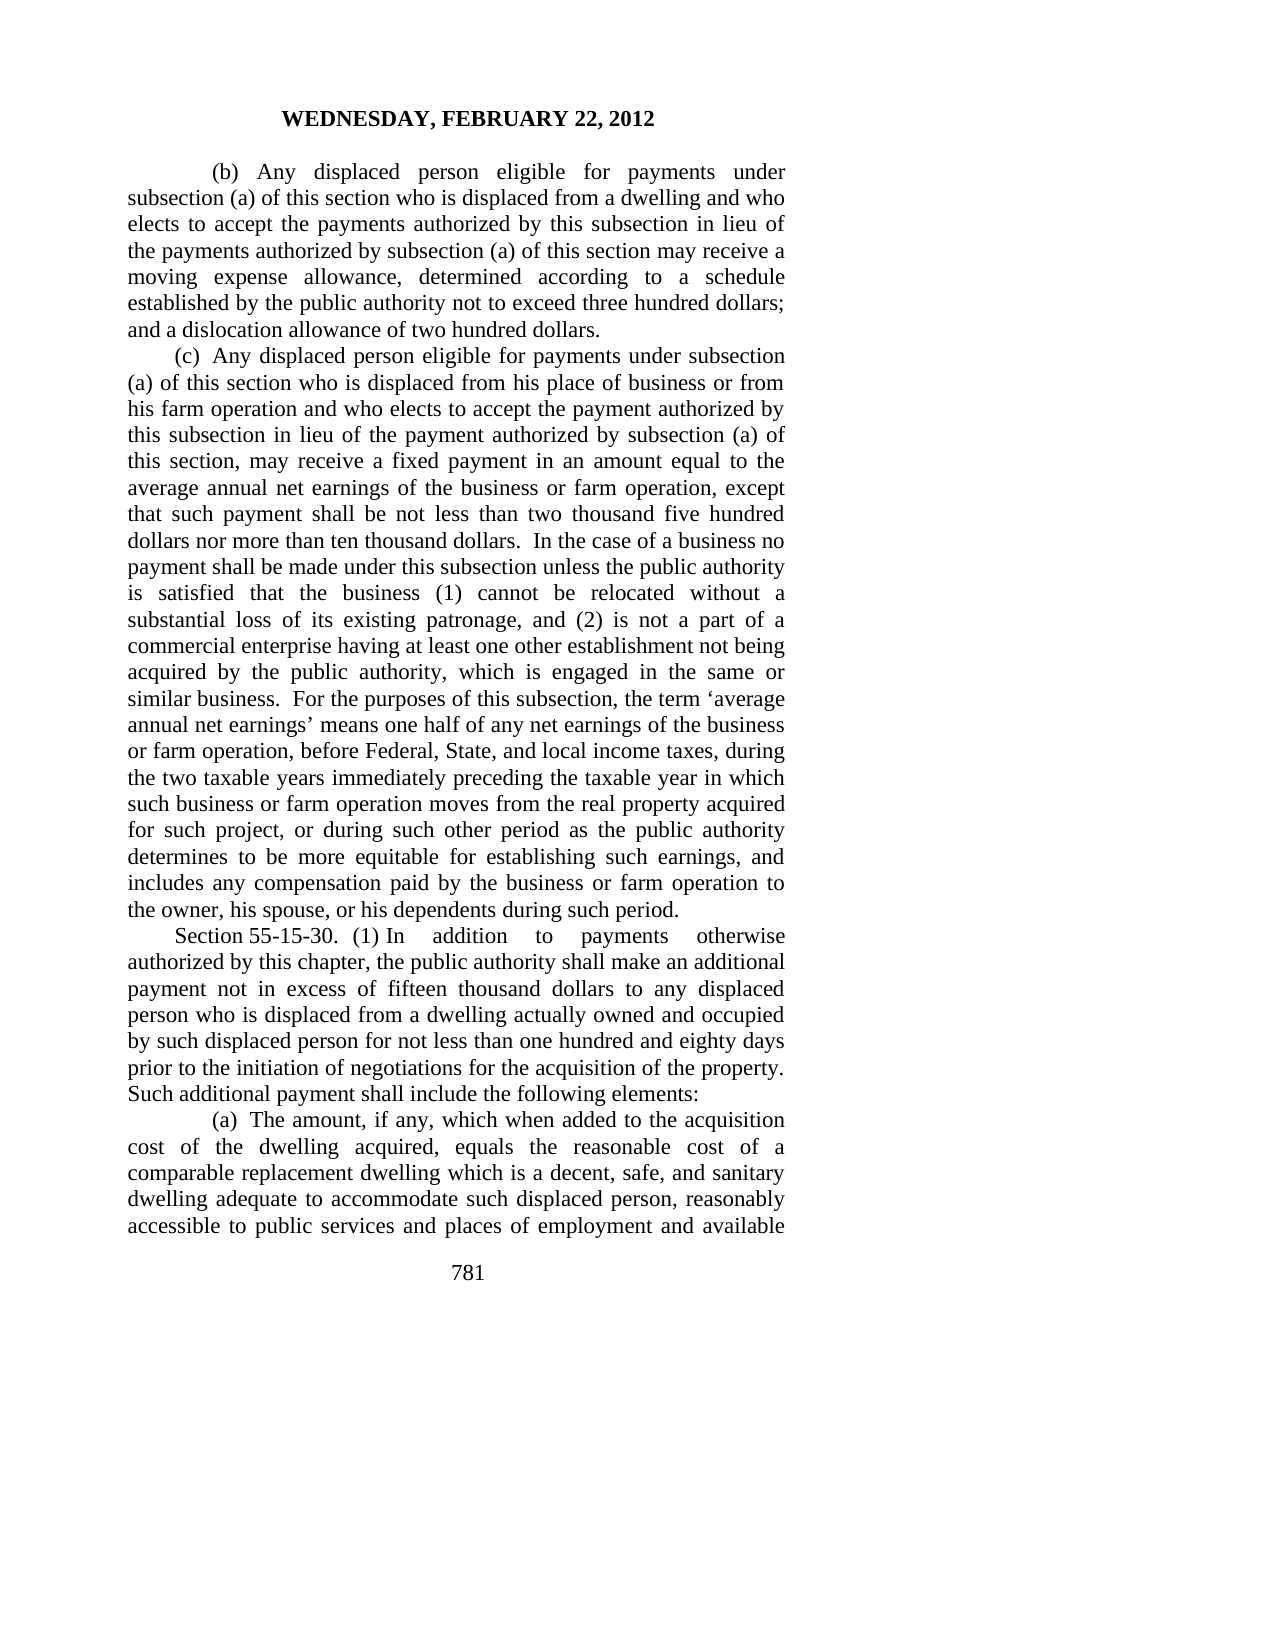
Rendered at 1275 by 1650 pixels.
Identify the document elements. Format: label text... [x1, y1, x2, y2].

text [127, 1106, 786, 1238]
text (b) Any displaced person eligible for payments under subsection (a) of this section who is displaced from a dwelling and who elects to accept the payments authorized by this subsection in lieu of the payments authorized by subsection (a) of this section may receive a moving expense allowance, determined according to a schedule established by the public authority not to exceed three hundred dollars; and a dislocation allowance of two hundred dollars. [127, 158, 786, 342]
text Section 55-15-30. (1) In addition to payments otherwise authorized by this chapter, the public authority shall make an additional payment not in excess of fifteen thousand dollars to any displaced person who is displaced from a dwelling actually owned and occupied by such displaced person for not less than one hundred and eighty days prior to the initiation of negotiations for the acquisition of the property. Such additional payment shall include the following elements: [127, 922, 786, 1106]
text (c) Any displaced person eligible for payments under subsection (a) of this section who is displaced from his place of business or from his farm operation and who elects to accept the payment authorized by this subsection in lieu of the payment authorized by subsection (a) of this section, may receive a fixed payment in an amount equal to the average annual net earnings of the business or farm operation, except that such payment shall be not less than two thousand five hundred dollars nor more than ten thousand dollars. In the case of a business no payment shall be made under this subsection unless the public authority is satisfied that the business (1) cannot be relocated without a substantial loss of its existing patronage, and (2) is not a part of a commercial enterprise having at least one other establishment not being acquired by the public authority, which is engaged in the same or similar business. For the purposes of this subsection, the term ‘average annual net earnings’ means one half of any net earnings of the business or farm operation, before Federal, State, and local income taxes, during the two taxable years immediately preceding the taxable year in which such business or farm operation moves from the real property acquired for such project, or during such other period as the public authority determines to be more equitable for establishing such earnings, and includes any compensation paid by the business or farm operation to the owner, his spouse, or his dependents during such period. [127, 342, 786, 922]
